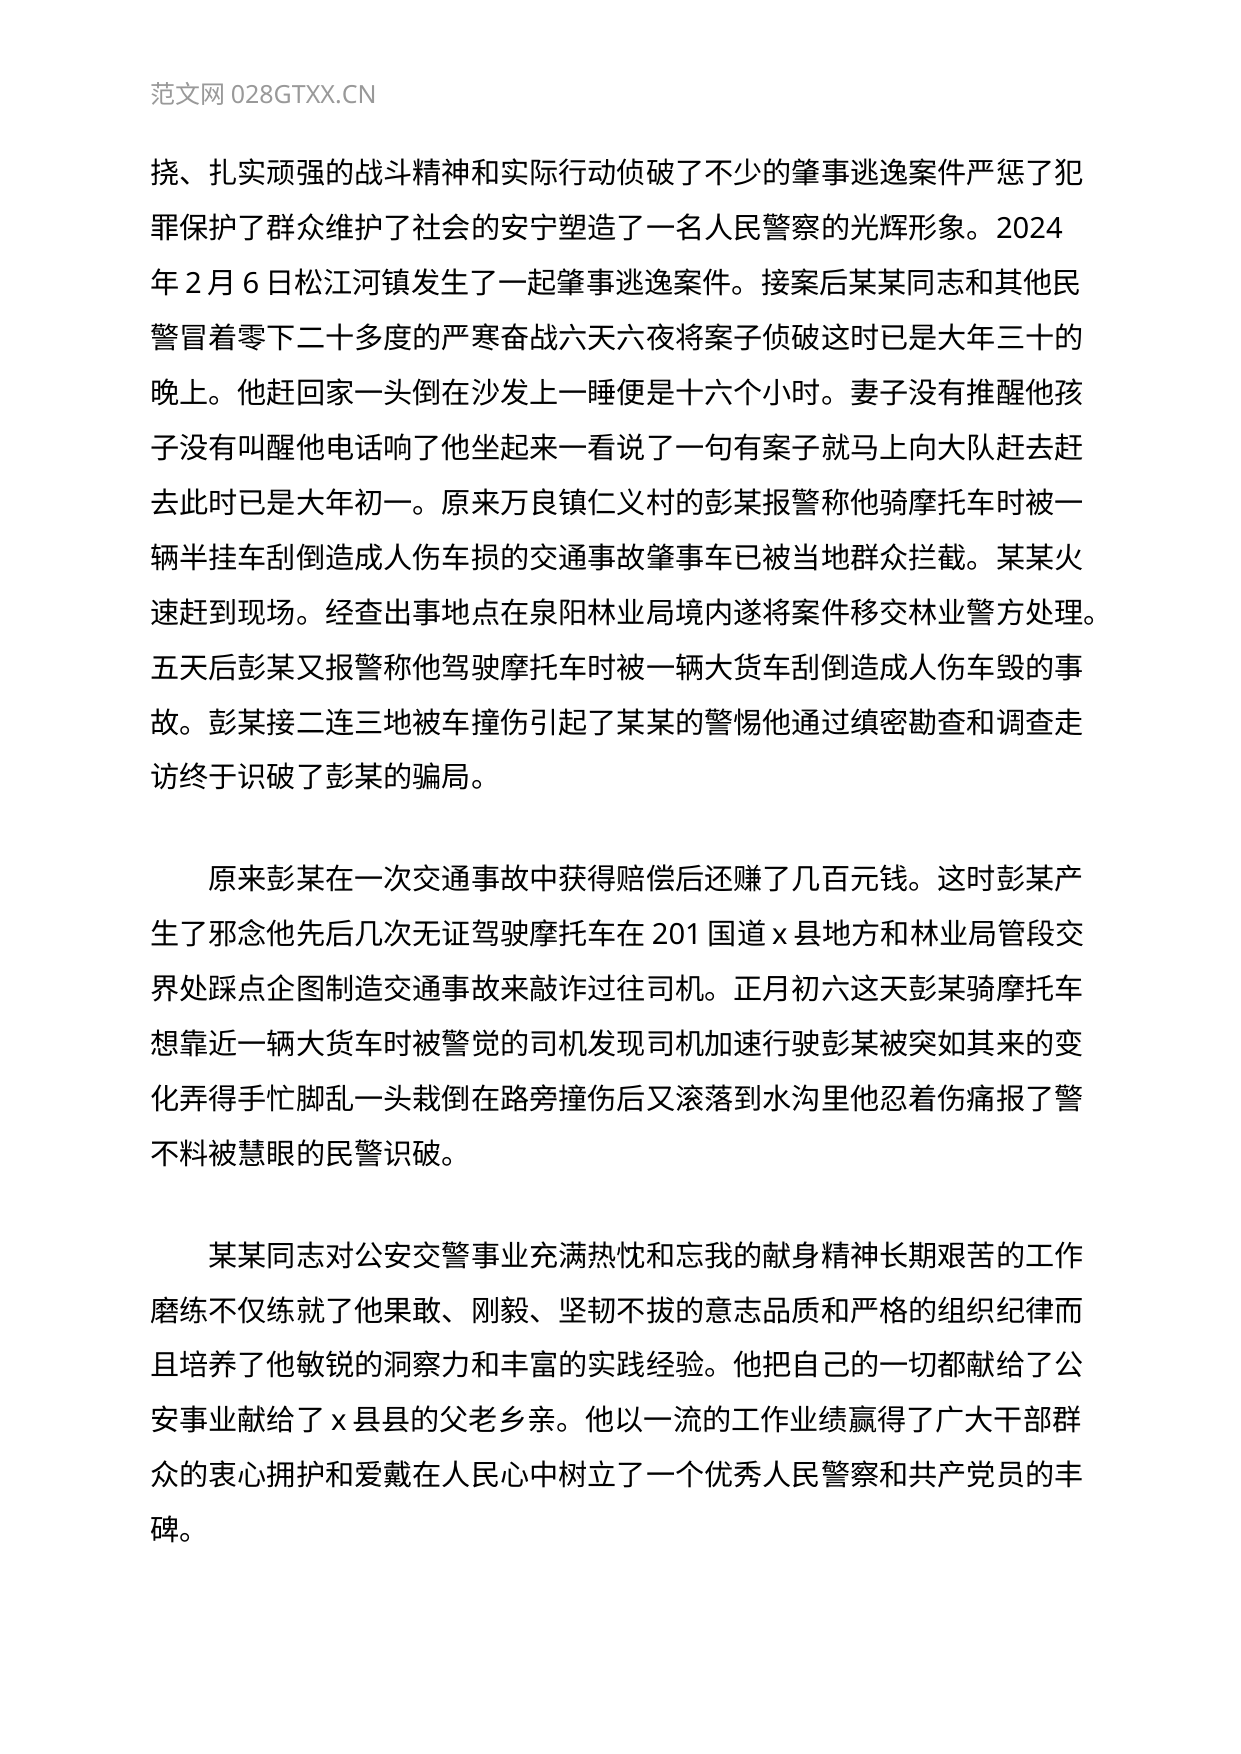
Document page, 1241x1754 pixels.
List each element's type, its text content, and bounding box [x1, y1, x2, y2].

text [150, 150, 1090, 796]
text 原来彭某在一次交通事故中获得赔偿后还赚了几百元钱。这时彭某产生了邪念他先后几次无证驾驶摩托车在201国道x县地方和林业局管段交界处踩点企图制造交通事故来敲诈过往司机。正月初六这天彭某骑摩托车想靠近一辆大货车时被警觉的司机发现司机加速行驶彭某被突如其来的变化弄得手忙脚乱一头栽倒在路旁撞伤后又滚落到水沟里他忍着伤痛报了警不料被慧眼的民警识破。 [150, 856, 1090, 1173]
text 某某同志对公安交警事业充满热忱和忘我的献身精神长期艰苦的工作磨练不仅练就了他果敢、刚毅、坚韧不拔的意志品质和严格的组织纪律而且培养了他敏锐的洞察力和丰富的实践经验。他把自己的一切都献给了公安事业献给了x县县的父老乡亲。他以一流的工作业绩赢得了广大干部群众的衷心拥护和爱戴在人民心中树立了一个优秀人民警察和共产党员的丰碑。 [150, 1232, 1090, 1549]
